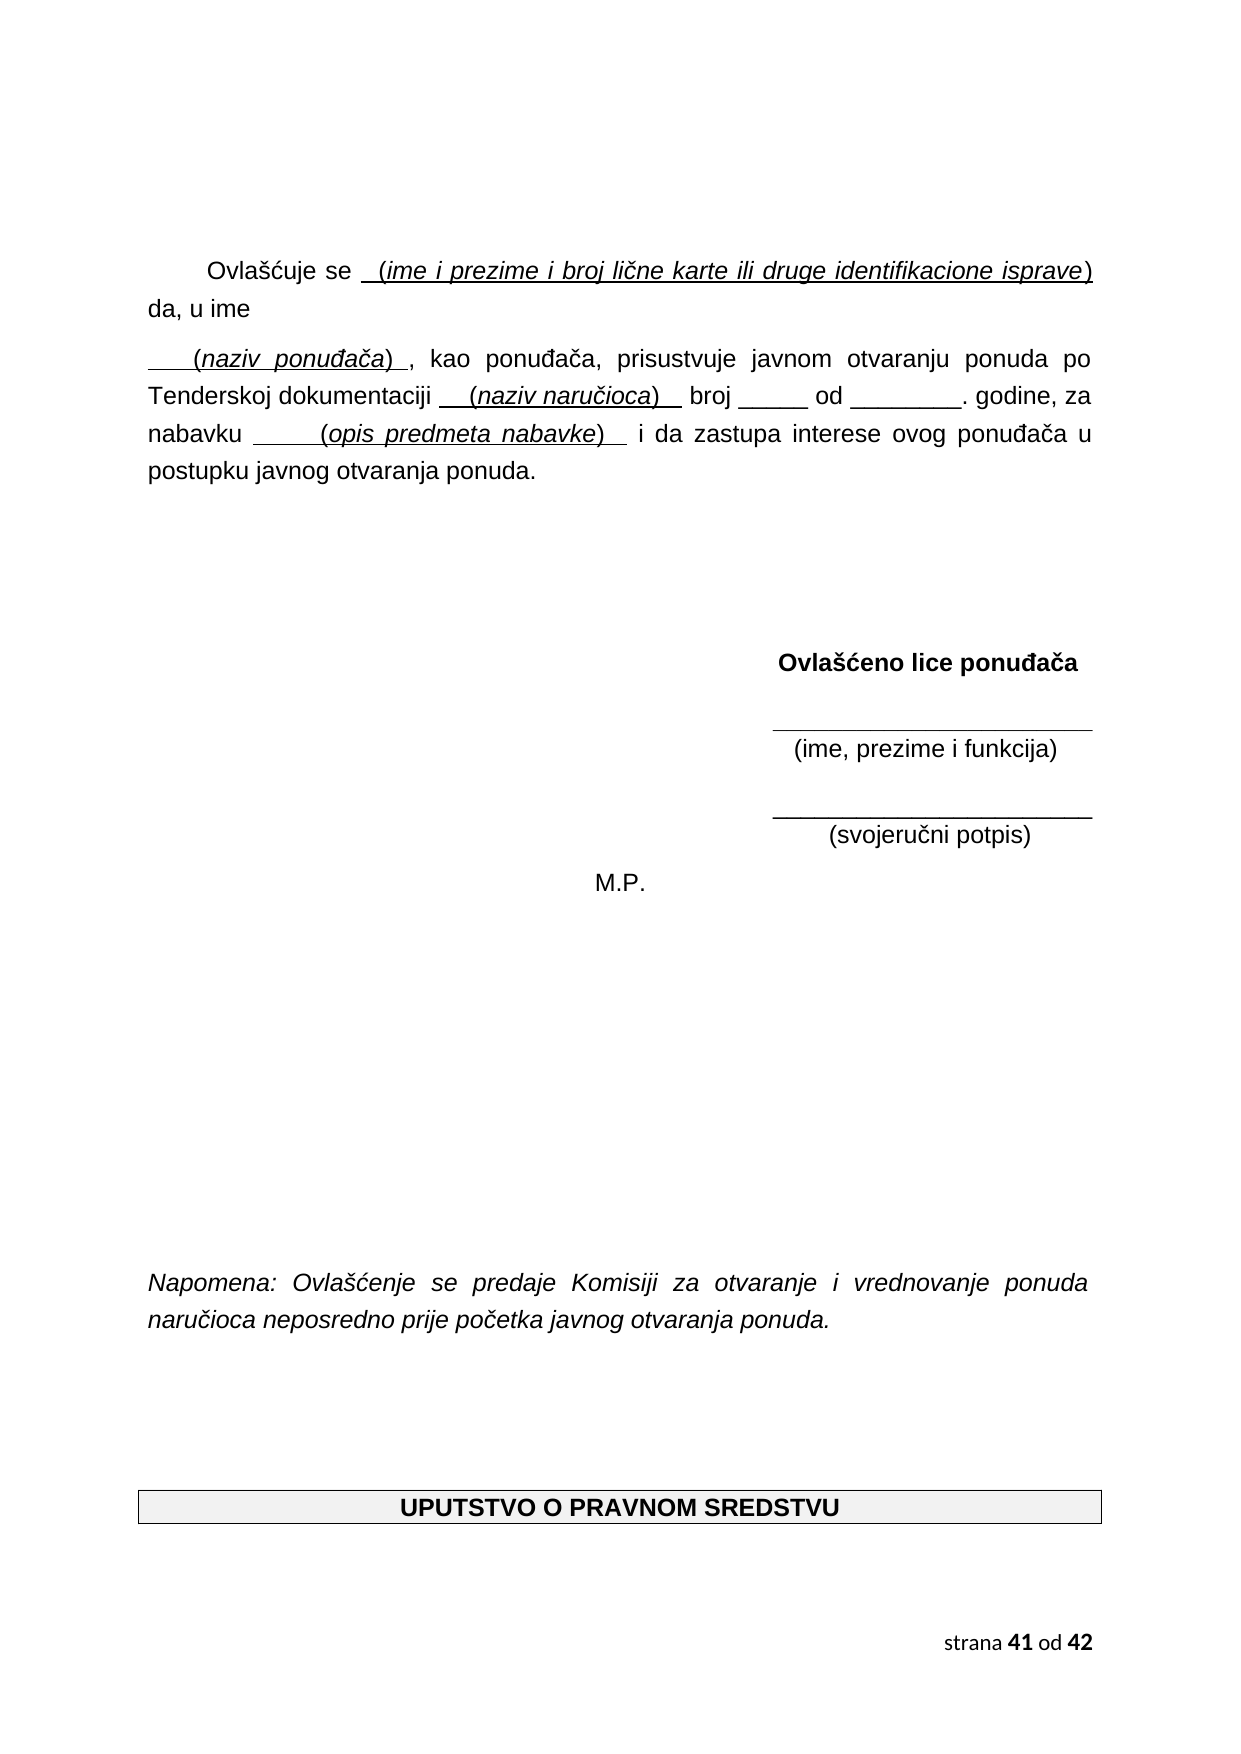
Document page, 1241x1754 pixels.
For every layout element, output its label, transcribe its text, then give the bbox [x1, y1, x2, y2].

text _______________________ [148, 705, 1093, 734]
text (ime, prezime i funkcija) [148, 734, 1058, 763]
text _______________________ [148, 791, 1093, 820]
list (naziv ponuđača) , kao ponuđača, prisustvuje javnom otvaranju ponuda po Tenderskoj dokumentaciji (naziv naručioca) broj _____ od ________. godine, za nabavku (opis predmeta nabavke) i da zastupa interese ovog ponuđača u postupku javnog otvaranja ponuda. [148, 335, 1093, 485]
list Napomena: Ovlašćenje se predaje Komisiji za otvaranje i vrednovanje ponuda naručioca neposredno prije početka javnog otvaranja ponuda. [148, 1259, 1093, 1334]
list M.P. [148, 859, 1093, 896]
text Ovlašćeno lice ponuđača [148, 648, 1078, 676]
subtitle UPUTSTVO O PRAVNOM SREDSTVU [139, 1491, 1101, 1523]
list Ovlašćuje se (ime i prezime i broj lične karte ili druge identifikacione isprave) da, u ime [148, 248, 1093, 323]
text (svojeručni potpis) [148, 820, 1031, 849]
